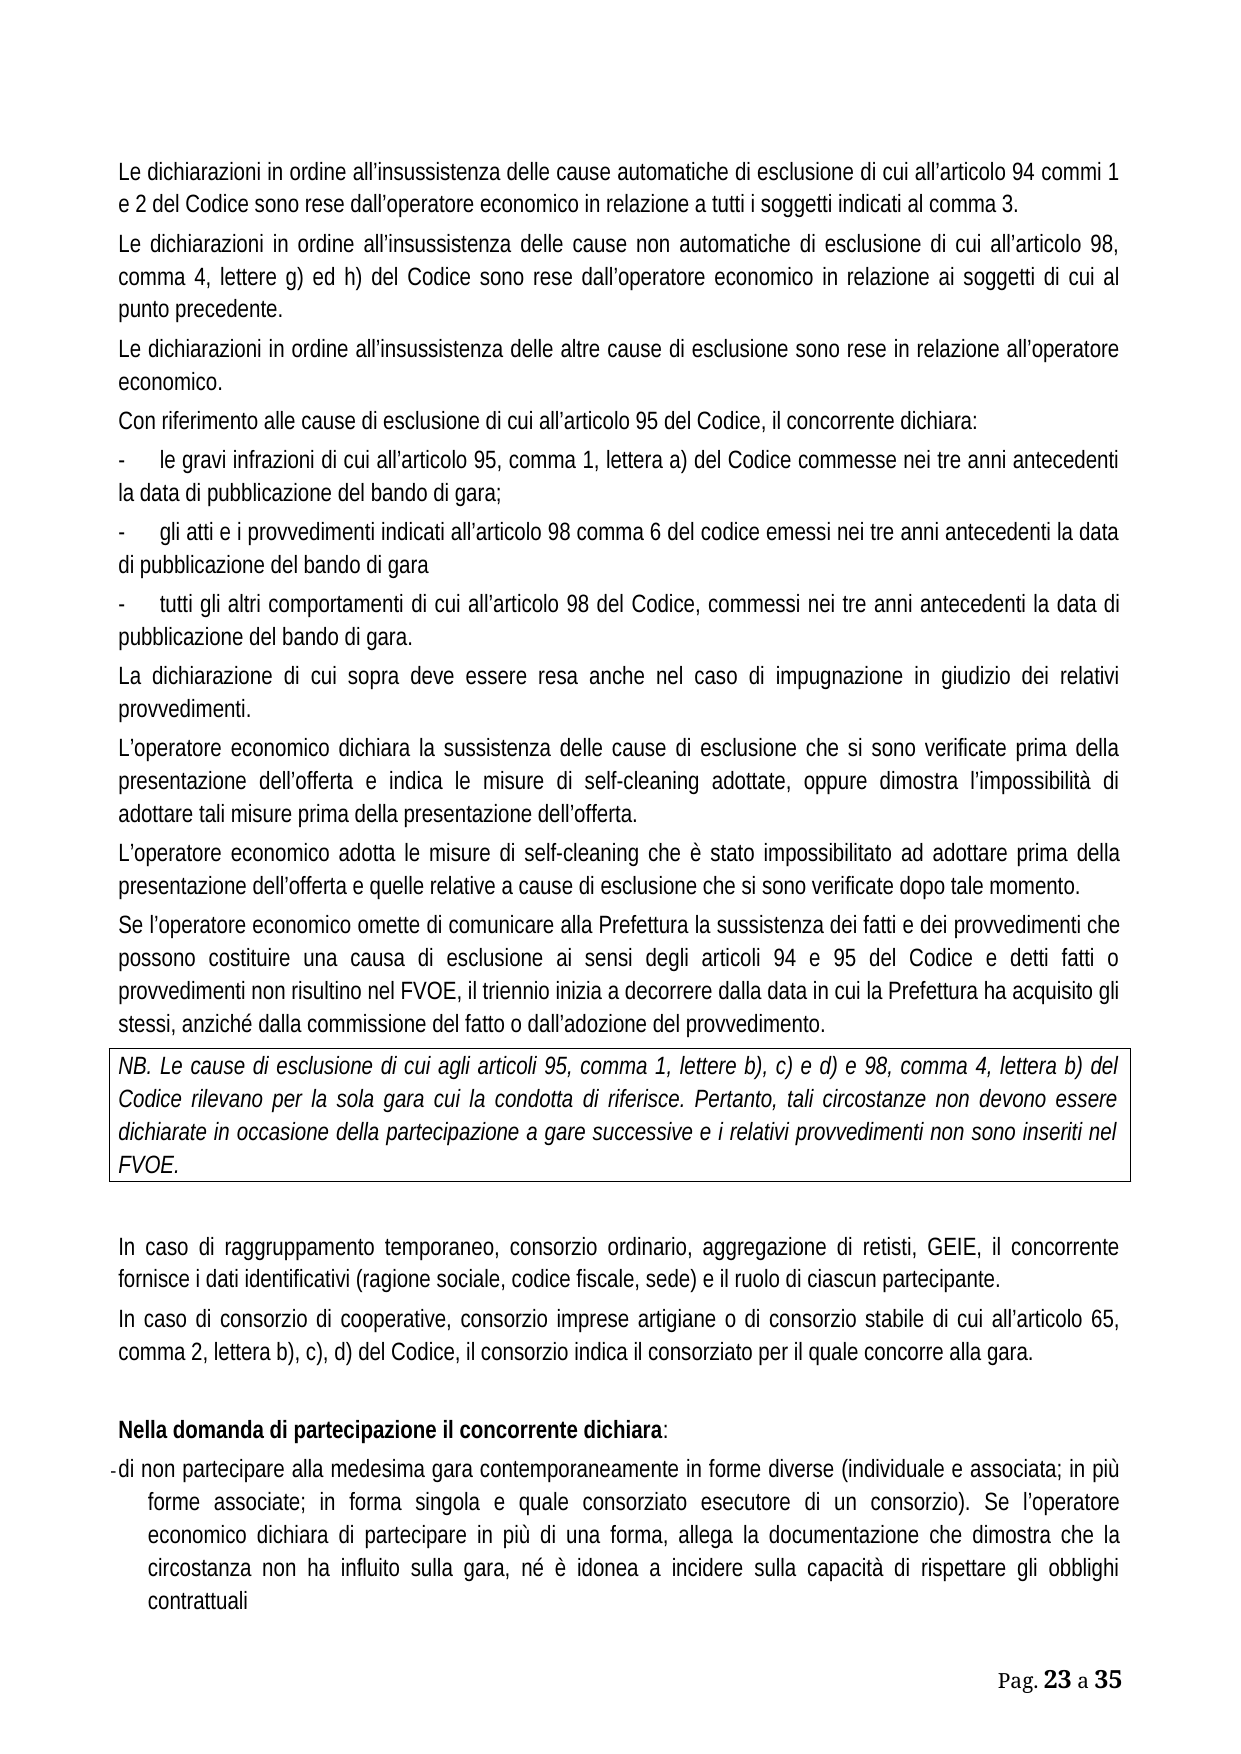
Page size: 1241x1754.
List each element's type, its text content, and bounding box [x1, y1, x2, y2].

text Nella domanda di partecipazione il concorrente dichiara: [118, 1415, 1122, 1443]
text In caso di raggruppamento temporaneo, consorzio ordinario, aggregazione di retisti, GEIE, il concorrente fornisce i dati identificativi (ragione sociale, codice fiscale, sede) e il ruolo di ciascun partecipante. [118, 1232, 1122, 1293]
text Le dichiarazioni in ordine all’insussistenza delle altre cause di esclusione sono rese in relazione all’operatore economico. [118, 334, 1122, 395]
text - tutti gli altri comportamenti di cui all’articolo 98 del Codice, commessi nei tre anni antecedenti la data di pubblicazione del bando di gara. [118, 589, 1122, 651]
text Le dichiarazioni in ordine all’insussistenza delle cause non automatiche di esclusione di cui all’articolo 98, comma 4, lettere g) ed h) del Codice sono rese dall’operatore economico in relazione ai soggetti di cui al punto precedente. [118, 229, 1122, 323]
text L’operatore economico adotta le misure di self-cleaning che è stato impossibilitato ad adottare prima della presentazione dell’offerta e quelle relative a cause di esclusione che si sono verificate dopo tale momento. [118, 838, 1122, 900]
text Con riferimento alle cause di esclusione di cui all’articolo 95 del Codice, il concorrente dichiara: [118, 406, 1122, 434]
text Se l’operatore economico omette di comunicare alla Prefettura la sussistenza dei fatti e dei provvedimenti che possono costituire una causa di esclusione ai sensi degli articoli 94 e 95 del Codice e detti fatti o provvedimenti non risultino nel FVOE, il triennio inizia a decorrere dalla data in cui la Prefettura ha acquisito gli stessi, anziché dalla commissione del fatto o dall’adozione del provvedimento. [118, 910, 1122, 1038]
text - gli atti e i provvedimenti indicati all’articolo 98 comma 6 del codice emessi nei tre anni antecedenti la data di pubblicazione del bando di gara [118, 517, 1122, 578]
text NB. Le cause di esclusione di cui agli articoli 95, comma 1, lettere b), c) e d) e 98, comma 4, lettera b) del Codice rilevano per la sola gara cui la condotta di riferisce. Pertanto, tali circostanze non devono essere dichiarate in occasione della partecipazione a gare successive e i relativi provvedimenti non sono inseriti nel FVOE. [110, 1049, 1130, 1181]
text Le dichiarazioni in ordine all’insussistenza delle cause automatiche di esclusione di cui all’articolo 94 commi 1 e 2 del Codice sono rese dall’operatore economico in relazione a tutti i soggetti indicati al comma 3. [118, 157, 1122, 218]
text L’operatore economico dichiara la sussistenza delle cause di esclusione che si sono verificate prima della presentazione dell’offerta e indica le misure di self-cleaning adottate, oppure dimostra l’impossibilità di adottare tali misure prima della presentazione dell’offerta. [118, 733, 1122, 828]
text - le gravi infrazioni di cui all’articolo 95, comma 1, lettera a) del Codice commesse nei tre anni antecedenti la data di pubblicazione del bando di gara; [118, 445, 1122, 506]
list di non partecipare alla medesima gara contemporaneamente in forme diverse (individuale e associata; in più forme associate; in forma singola e quale consorziato esecutore di un consorzio). Se l’operatore economico dichiara di partecipare in più di una forma, allega la documentazione che dimostra che la circostanza non ha influito sulla gara, né è idonea a incidere sulla capacità di rispettare gli obblighi contrattuali [110, 1454, 1122, 1614]
text La dichiarazione di cui sopra deve essere resa anche nel caso di impugnazione in giudizio dei relativi provvedimenti. [118, 661, 1122, 723]
text In caso di consorzio di cooperative, consorzio imprese artigiane o di consorzio stabile di cui all’articolo 65, comma 2, lettera b), c), d) del Codice, il consorzio indica il consorziato per il quale concorre alla gara. [118, 1304, 1122, 1365]
